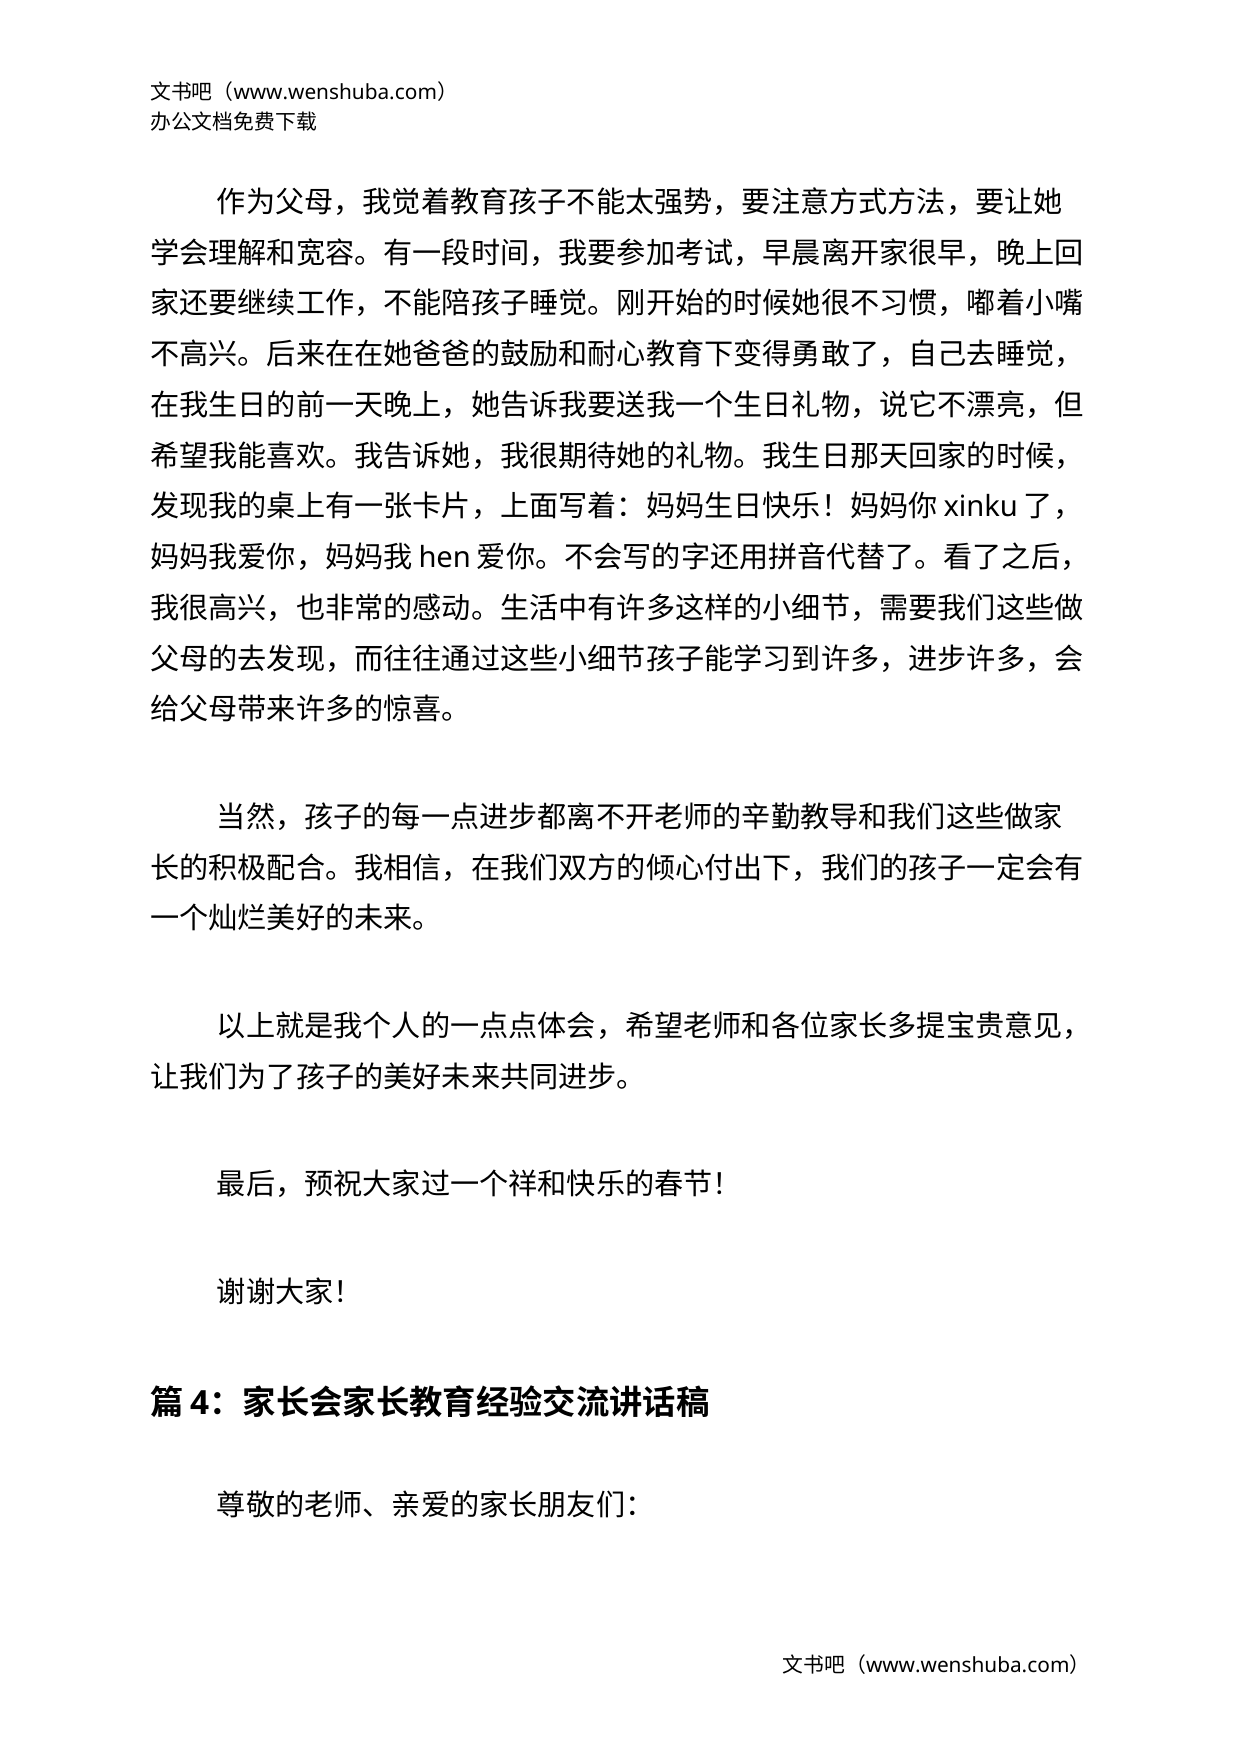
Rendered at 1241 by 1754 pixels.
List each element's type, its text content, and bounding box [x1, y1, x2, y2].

text 谢谢大家！ [150, 1268, 1090, 1311]
text 当然，孩子的每一点进步都离不开老师的辛勤教导和我们这些做家长的积极配合。我相信，在我们双方的倾心付出下，我们的孩子一定会有一个灿烂美好的未来。 [150, 793, 1090, 937]
text 作为父母，我觉着教育孩子不能太强势，要注意方式方法，要让她学会理解和宽容。有一段时间，我要参加考试，早晨离开家很早，晚上回家还要继续工作，不能陪孩子睡觉。刚开始的时候她很不习惯，嘟着小嘴不高兴。后来在在她爸爸的鼓励和耐心教育下变得勇敢了，自己去睡觉，在我生日的前一天晚上，她告诉我要送我一个生日礼物，说它不漂亮，但希望我能喜欢。我告诉她，我很期待她的礼物。我生日那天回家的时候，发现我的桌上有一张卡片，上面写着：妈妈生日快乐！妈妈你xinku了，妈妈我爱你，妈妈我hen爱你。不会写的字还用拼音代替了。看了之后，我很高兴，也非常的感动。生活中有许多这样的小细节，需要我们这些做父母的去发现，而往往通过这些小细节孩子能学习到许多，进步许多，会给父母带来许多的惊喜。 [150, 178, 1090, 728]
text 以上就是我个人的一点点体会，希望老师和各位家长多提宝贵意见，让我们为了孩子的美好未来共同进步。 [150, 1003, 1090, 1096]
text 最后，预祝大家过一个祥和快乐的春节！ [150, 1161, 1090, 1203]
text 篇4：家长会家长教育经验交流讲话稿 [150, 1376, 1090, 1424]
text 尊敬的老师、亲爱的家长朋友们： [150, 1481, 1090, 1524]
